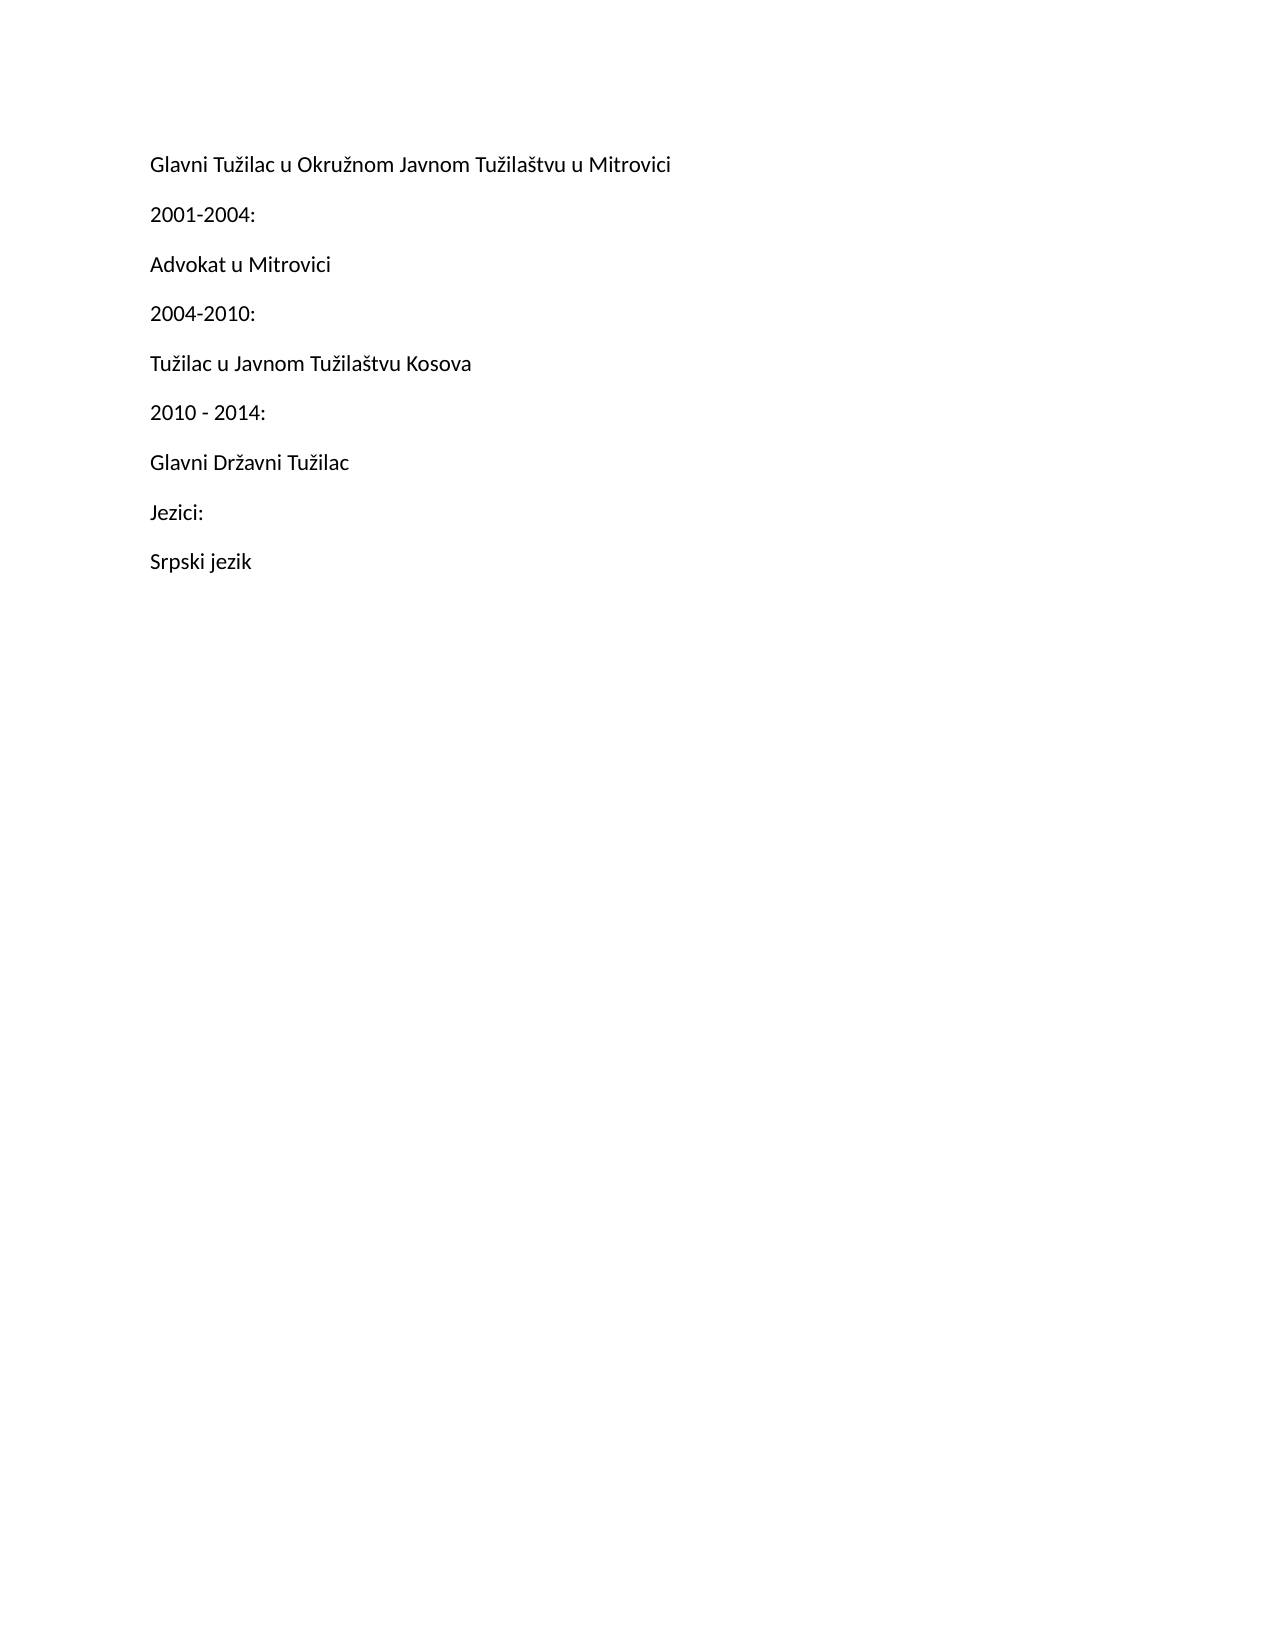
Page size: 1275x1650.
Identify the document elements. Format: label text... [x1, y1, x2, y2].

text 2010 - 2014: [150, 398, 1125, 427]
text Glavni Državni Tužilac [150, 447, 1125, 476]
text Srpski jezik [150, 547, 1125, 575]
text Jezici: [150, 497, 1125, 526]
text Advokat u Mitrovici [150, 249, 1125, 278]
text Tužilac u Javnom Tužilaštvu Kosova [150, 348, 1125, 377]
text 2001-2004: [150, 199, 1125, 228]
text Glavni Tužilac u Okružnom Javnom Tužilaštvu u Mitrovici [150, 150, 1125, 179]
text 2004-2010: [150, 299, 1125, 327]
